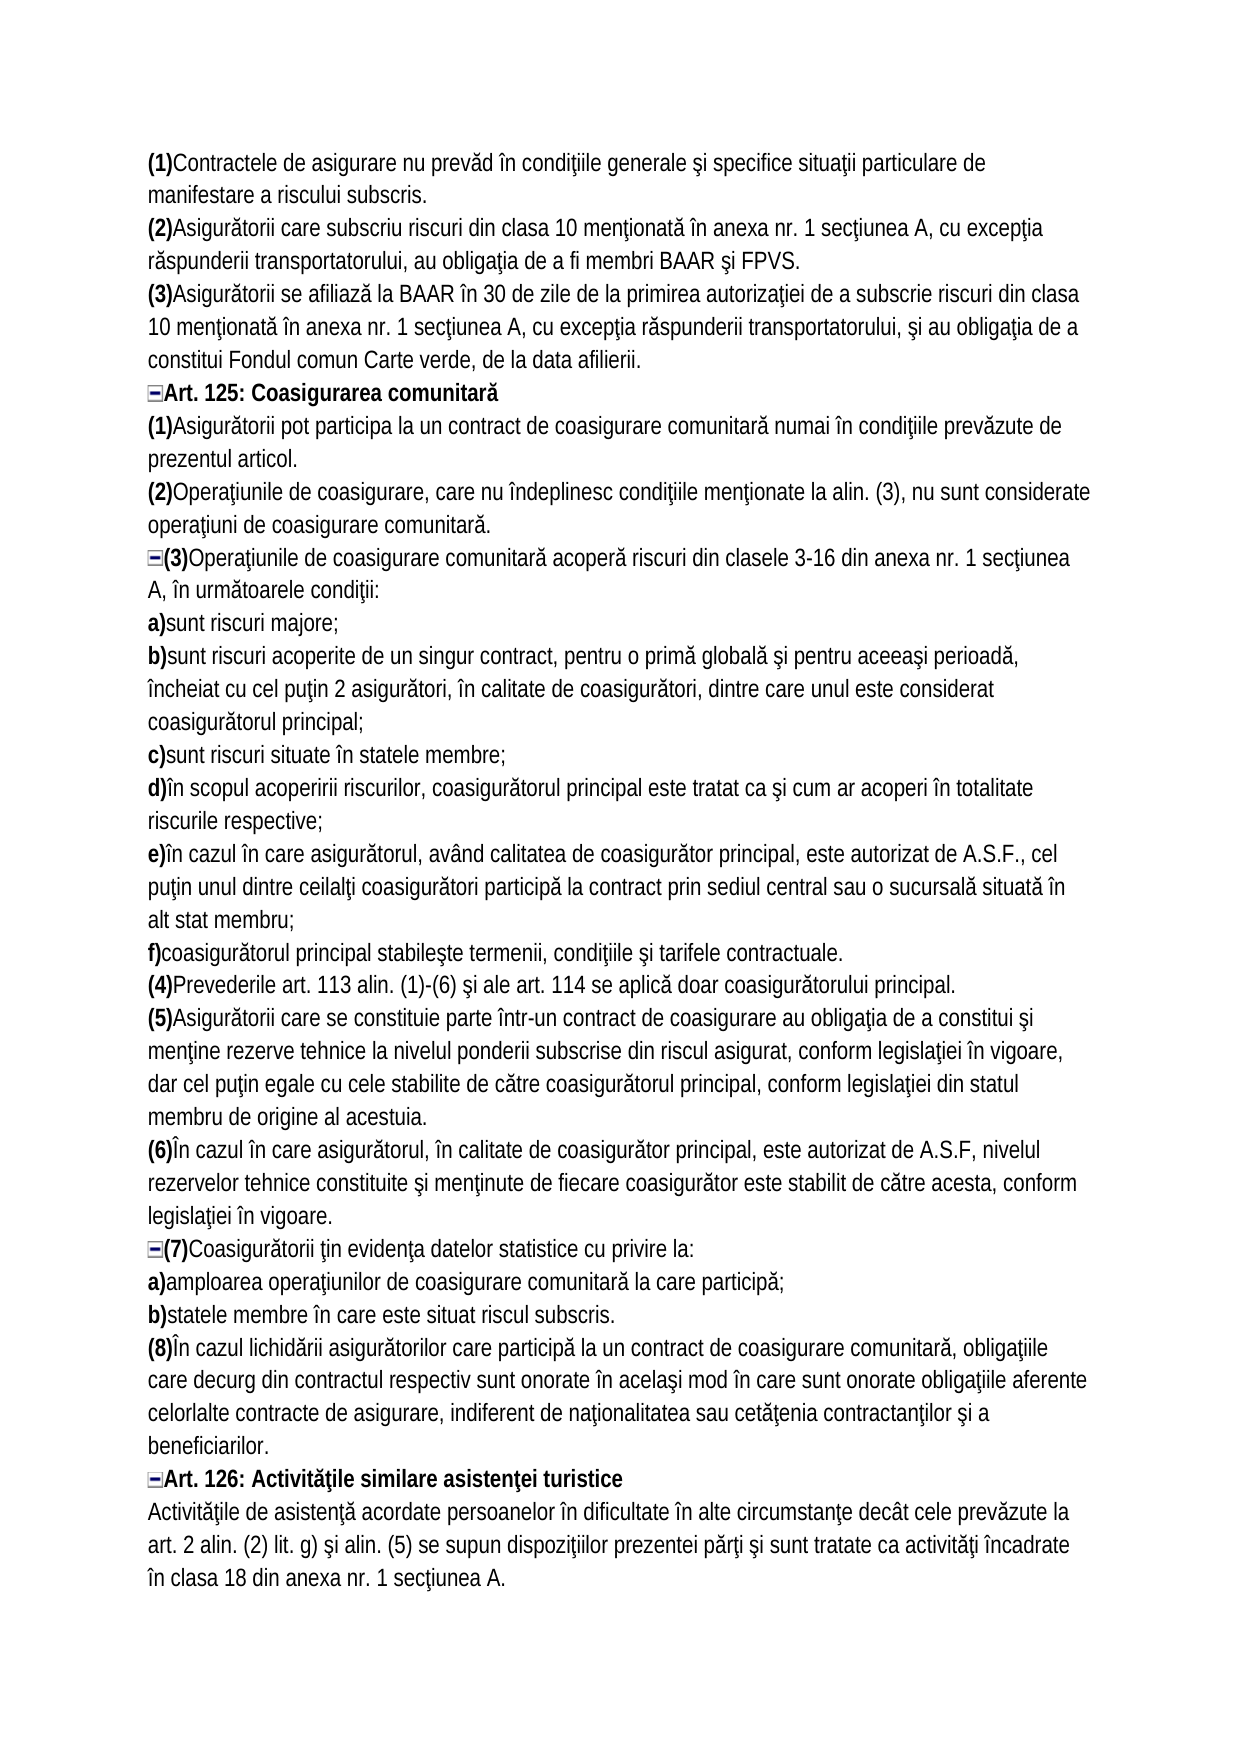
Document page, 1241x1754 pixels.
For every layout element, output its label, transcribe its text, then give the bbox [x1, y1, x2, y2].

text Art. 125: Coasigurarea comunitară [148, 378, 1093, 407]
text e)în cazul în care asigurătorul, având calitatea de coasigurător principal, este autorizat de A.S.F., cel puţin unul dintre ceilalţi coasigurători participă la contract prin sediul central sau o sucursală situată în alt stat membru; [148, 839, 1093, 933]
text b)sunt riscuri acoperite de un singur contract, pentru o primă globală şi pentru aceeaşi perioadă, încheiat cu cel puţin 2 asigurători, în calitate de coasigurători, dintre care unul este considerat coasigurătorul principal; [148, 641, 1093, 736]
text (1)Asigurătorii pot participa la un contract de coasigurare comunitară numai în condiţiile prevăzute de prezentul articol. [148, 411, 1093, 472]
text (2)Asigurătorii care subscriu riscuri din clasa 10 menţionată în anexa nr. 1 secţiunea A, cu excepţia răspunderii transportatorului, au obligaţia de a fi membri BAAR şi FPVS. [148, 213, 1093, 275]
picture [147, 1472, 164, 1488]
text (5)Asigurătorii care se constituie parte într-un contract de coasigurare au obligaţia de a constitui şi menţine rezerve tehnice la nivelul ponderii subscrise din riscul asigurat, conform legislaţiei în vigoare, dar cel puţin egale cu cele stabilite de către coasigurătorul principal, conform legislaţiei din statul membru de origine al acestuia. [148, 1003, 1093, 1131]
text (8)În cazul lichidării asigurătorilor care participă la un contract de coasigurare comunitară, obligaţiile care decurg din contractul respectiv sunt onorate în acelaşi mod în care sunt onorate obligaţiile aferente celorlalte contracte de asigurare, indiferent de naţionalitatea sau cetăţenia contractanţilor şi a beneficiarilor. [148, 1333, 1093, 1460]
text (3)Operaţiunile de coasigurare comunitară acoperă riscuri din clasele 3-16 din anexa nr. 1 secţiunea A, în următoarele condiţii: [148, 543, 1093, 604]
text (1)Contractele de asigurare nu prevăd în condiţiile generale şi specifice situaţii particulare de manifestare a riscului subscris. [148, 148, 1093, 209]
text (2)Operaţiunile de coasigurare, care nu îndeplinesc condiţiile menţionate la alin. (3), nu sunt considerate operaţiuni de coasigurare comunitară. [148, 477, 1093, 538]
text (4)Prevederile art. 113 alin. (1)-(6) şi ale art. 114 se aplică doar coasigurătorului principal. [148, 971, 1093, 999]
text f)coasigurătorul principal stabileşte termenii, condiţiile şi tarifele contractuale. [148, 938, 1093, 966]
text (6)În cazul în care asigurătorul, în calitate de coasigurător principal, este autorizat de A.S.F, nivelul rezervelor tehnice constituite şi menţinute de fiecare coasigurător este stabilit de către acesta, conform legislaţiei în vigoare. [148, 1135, 1093, 1229]
text Art. 126: Activităţile similare asistenţei turistice [148, 1464, 1093, 1493]
text (3)Asigurătorii se afiliază la BAAR în 30 de zile de la primirea autorizaţiei de a subscrie riscuri din clasa 10 menţionată în anexa nr. 1 secţiunea A, cu excepţia răspunderii transportatorului, şi au obligaţia de a constitui Fondul comun Carte verde, de la data afilierii. [148, 279, 1093, 374]
text c)sunt riscuri situate în statele membre; [148, 740, 1093, 769]
picture [147, 550, 164, 566]
picture [147, 1241, 164, 1258]
text Activităţile de asistenţă acordate persoanelor în dificultate în alte circumstanţe decât cele prevăzute la art. 2 alin. (2) lit. g) şi alin. (5) se supun dispoziţiilor prezentei părţi şi sunt tratate ca activităţi încadrate în clasa 18 din anexa nr. 1 secţiunea A. [148, 1497, 1093, 1592]
text a)sunt riscuri majore; [148, 608, 1093, 637]
text b)statele membre în care este situat riscul subscris. [148, 1300, 1093, 1328]
text (7)Coasigurătorii ţin evidenţa datelor statistice cu privire la: [148, 1234, 1093, 1262]
picture [147, 385, 164, 402]
text d)în scopul acoperirii riscurilor, coasigurătorul principal este tratat ca şi cum ar acoperi în totalitate riscurile respective; [148, 773, 1093, 834]
text a)amploarea operaţiunilor de coasigurare comunitară la care participă; [148, 1267, 1093, 1295]
